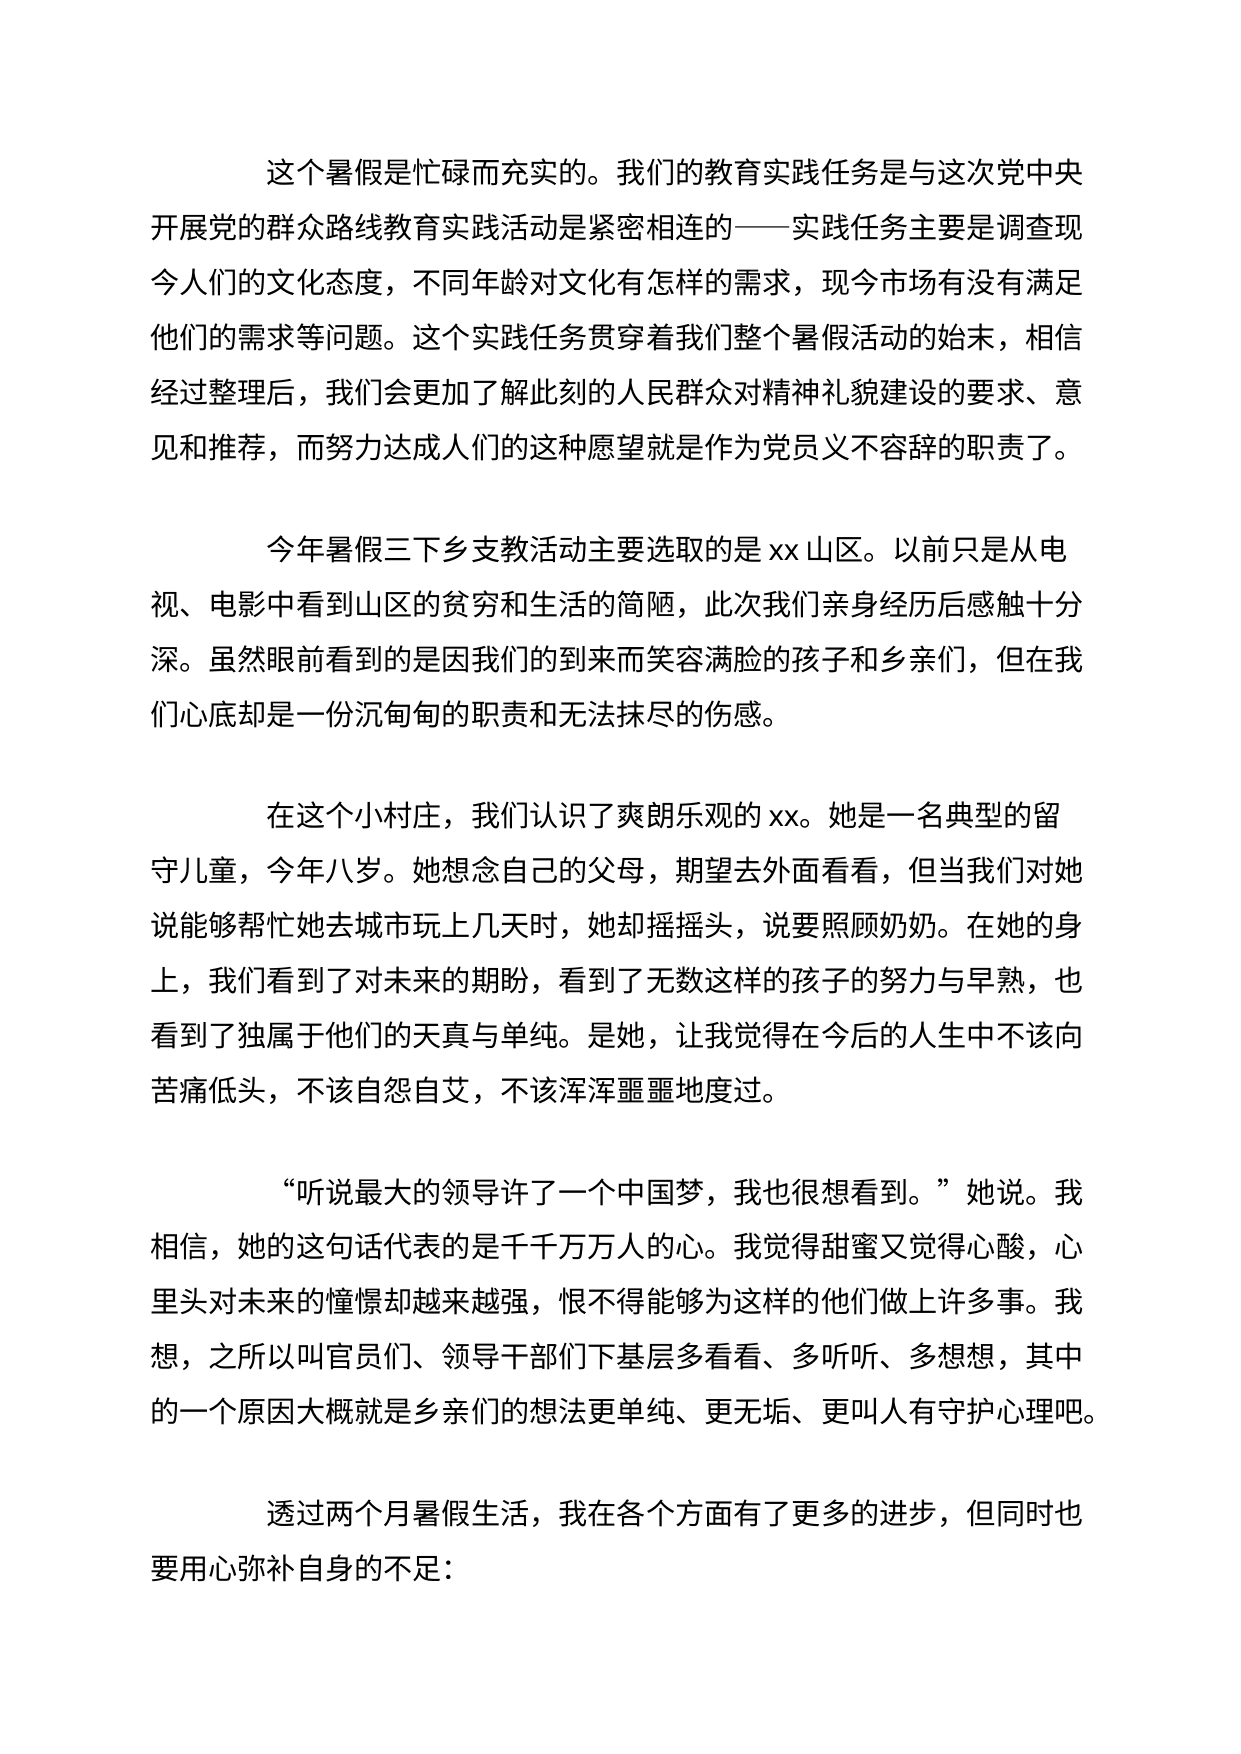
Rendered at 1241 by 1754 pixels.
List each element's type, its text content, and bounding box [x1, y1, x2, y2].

text 在这个小村庄，我们认识了爽朗乐观的xx。她是一名典型的留守儿童，今年八岁。她想念自己的父母，期望去外面看看，但当我们对她说能够帮忙她去城市玩上几天时，她却摇摇头，说要照顾奶奶。在她的身上，我们看到了对未来的期盼，看到了无数这样的孩子的努力与早熟，也看到了独属于他们的天真与单纯。是她，让我觉得在今后的人生中不该向苦痛低头，不该自怨自艾，不该浑浑噩噩地度过。 [150, 793, 1090, 1110]
text 透过两个月暑假生活，我在各个方面有了更多的进步，但同时也要用心弥补自身的不足： [150, 1491, 1090, 1588]
text 今年暑假三下乡支教活动主要选取的是xx山区。以前只是从电视、电影中看到山区的贫穷和生活的简陋，此次我们亲身经历后感触十分深。虽然眼前看到的是因我们的到来而笑容满脸的孩子和乡亲们，但在我们心底却是一份沉甸甸的职责和无法抹尽的伤感。 [150, 526, 1090, 733]
text “听说最大的领导许了一个中国梦，我也很想看到。”她说。我相信，她的这句话代表的是千千万万人的心。我觉得甜蜜又觉得心酸，心里头对未来的憧憬却越来越强，恨不得能够为这样的他们做上许多事。我想，之所以叫官员们、领导干部们下基层多看看、多听听、多想想，其中的一个原因大概就是乡亲们的想法更单纯、更无垢、更叫人有守护心理吧。 [150, 1169, 1090, 1431]
text 这个暑假是忙碌而充实的。我们的教育实践任务是与这次党中央开展党的群众路线教育实践活动是紧密相连的——实践任务主要是调查现今人们的文化态度，不同年龄对文化有怎样的需求，现今市场有没有满足他们的需求等问题。这个实践任务贯穿着我们整个暑假活动的始末，相信经过整理后，我们会更加了解此刻的人民群众对精神礼貌建设的要求、意见和推荐，而努力达成人们的这种愿望就是作为党员义不容辞的职责了。 [150, 150, 1090, 467]
